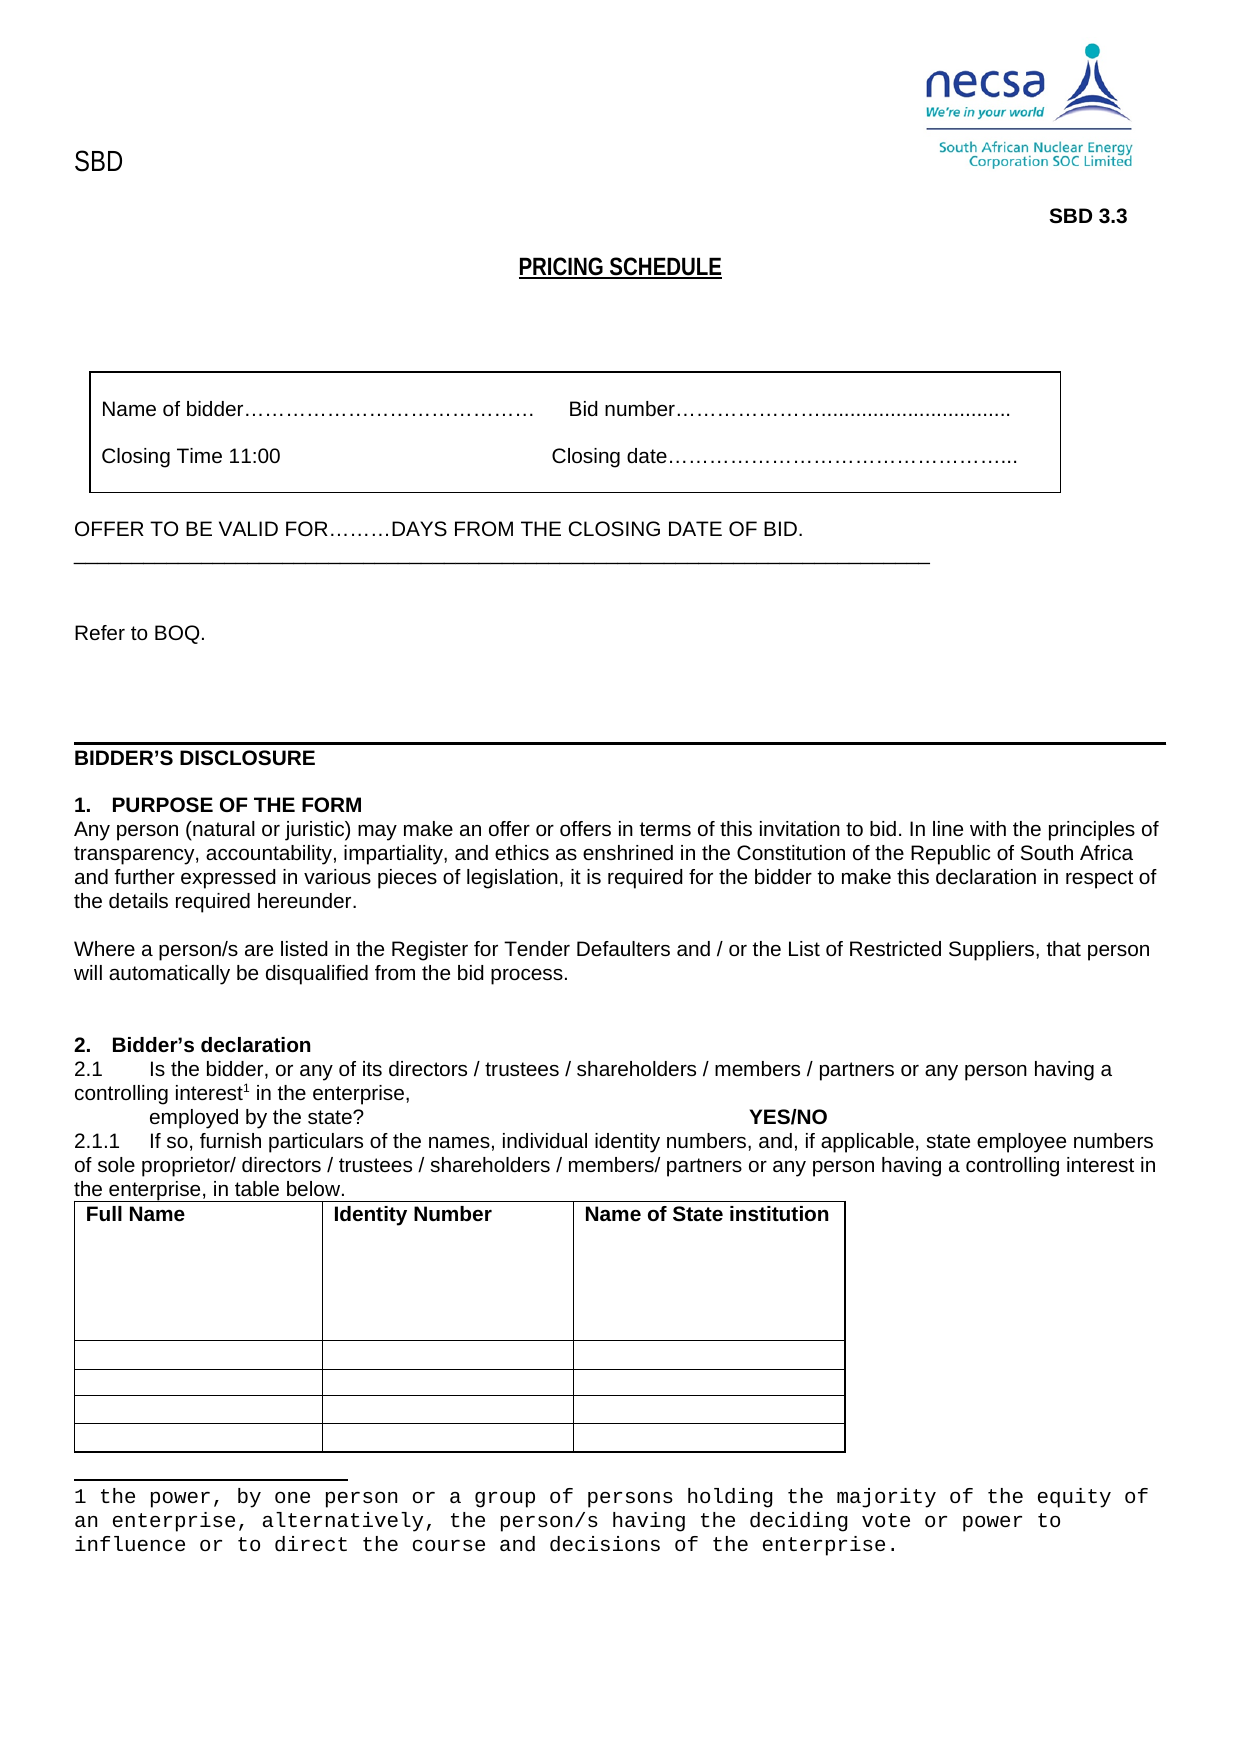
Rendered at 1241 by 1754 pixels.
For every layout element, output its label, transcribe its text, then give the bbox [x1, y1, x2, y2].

text employed by the state? YES/NO [74, 1105, 1166, 1129]
text Where a person/s are listed in the Register for Tender Defaulters and / or the List of Restricted Suppliers, that person will automatically be disqualified from the bid process. [74, 937, 1166, 985]
table_cell [323, 1370, 573, 1395]
subtitle SBD 3.3 [299, 207, 1166, 228]
text OFFER TO BE VALID FOR………DAYS FROM THE CLOSING DATE OF BID. [74, 517, 1166, 541]
text PRICING SCHEDULE [74, 252, 1166, 280]
table_cell [574, 1341, 844, 1368]
table_header Full Name [75, 1202, 322, 1340]
table_cell [75, 1396, 322, 1423]
list Bidder’s declaration [74, 1033, 1166, 1057]
table_cell [75, 1341, 322, 1368]
table_cell [574, 1396, 844, 1423]
text Any person (natural or juristic) may make an offer or offers in terms of this invitation to bid. In line with the principles of transparency, accountability, impartiality, and ethics as enshrined in the Constitution of the Republic of South Africa and further expressed in various pieces of legislation, it is required for the bidder to make this declaration in respect of the details required hereunder. [74, 817, 1166, 913]
table_cell [323, 1424, 573, 1451]
table_cell [323, 1341, 573, 1368]
table_cell [75, 1370, 322, 1395]
text 2.1.1 If so, furnish particulars of the names, individual identity numbers, and, if applicable, state employee numbers of sole proprietor/ directors / trustees / shareholders / members/ partners or any person having a controlling interest in the enterprise, in table below. [74, 1129, 1166, 1201]
table_header Identity Number [323, 1202, 573, 1340]
table_cell [574, 1424, 844, 1451]
list PURPOSE OF THE FORM [74, 793, 1166, 817]
text Refer to BOQ. [74, 620, 1166, 644]
table_cell [75, 1424, 322, 1451]
text 2.1 Is the bidder, or any of its directors / trustees / shareholders / members / partners or any person having a controlling interest in the enterprise, [74, 1057, 1166, 1105]
table_header Name of State institution [574, 1202, 844, 1340]
table_header Name of bidder…………………………………… Bid number…………………................................. Closing Time 11:00 Closing date…………………………………………... [91, 373, 1060, 492]
picture [914, 37, 1140, 172]
table_cell [323, 1396, 573, 1423]
text BIDDER’S DISCLOSURE [74, 745, 1166, 769]
text __________________________________________________________________________ [74, 541, 1166, 565]
table_cell [574, 1370, 844, 1395]
